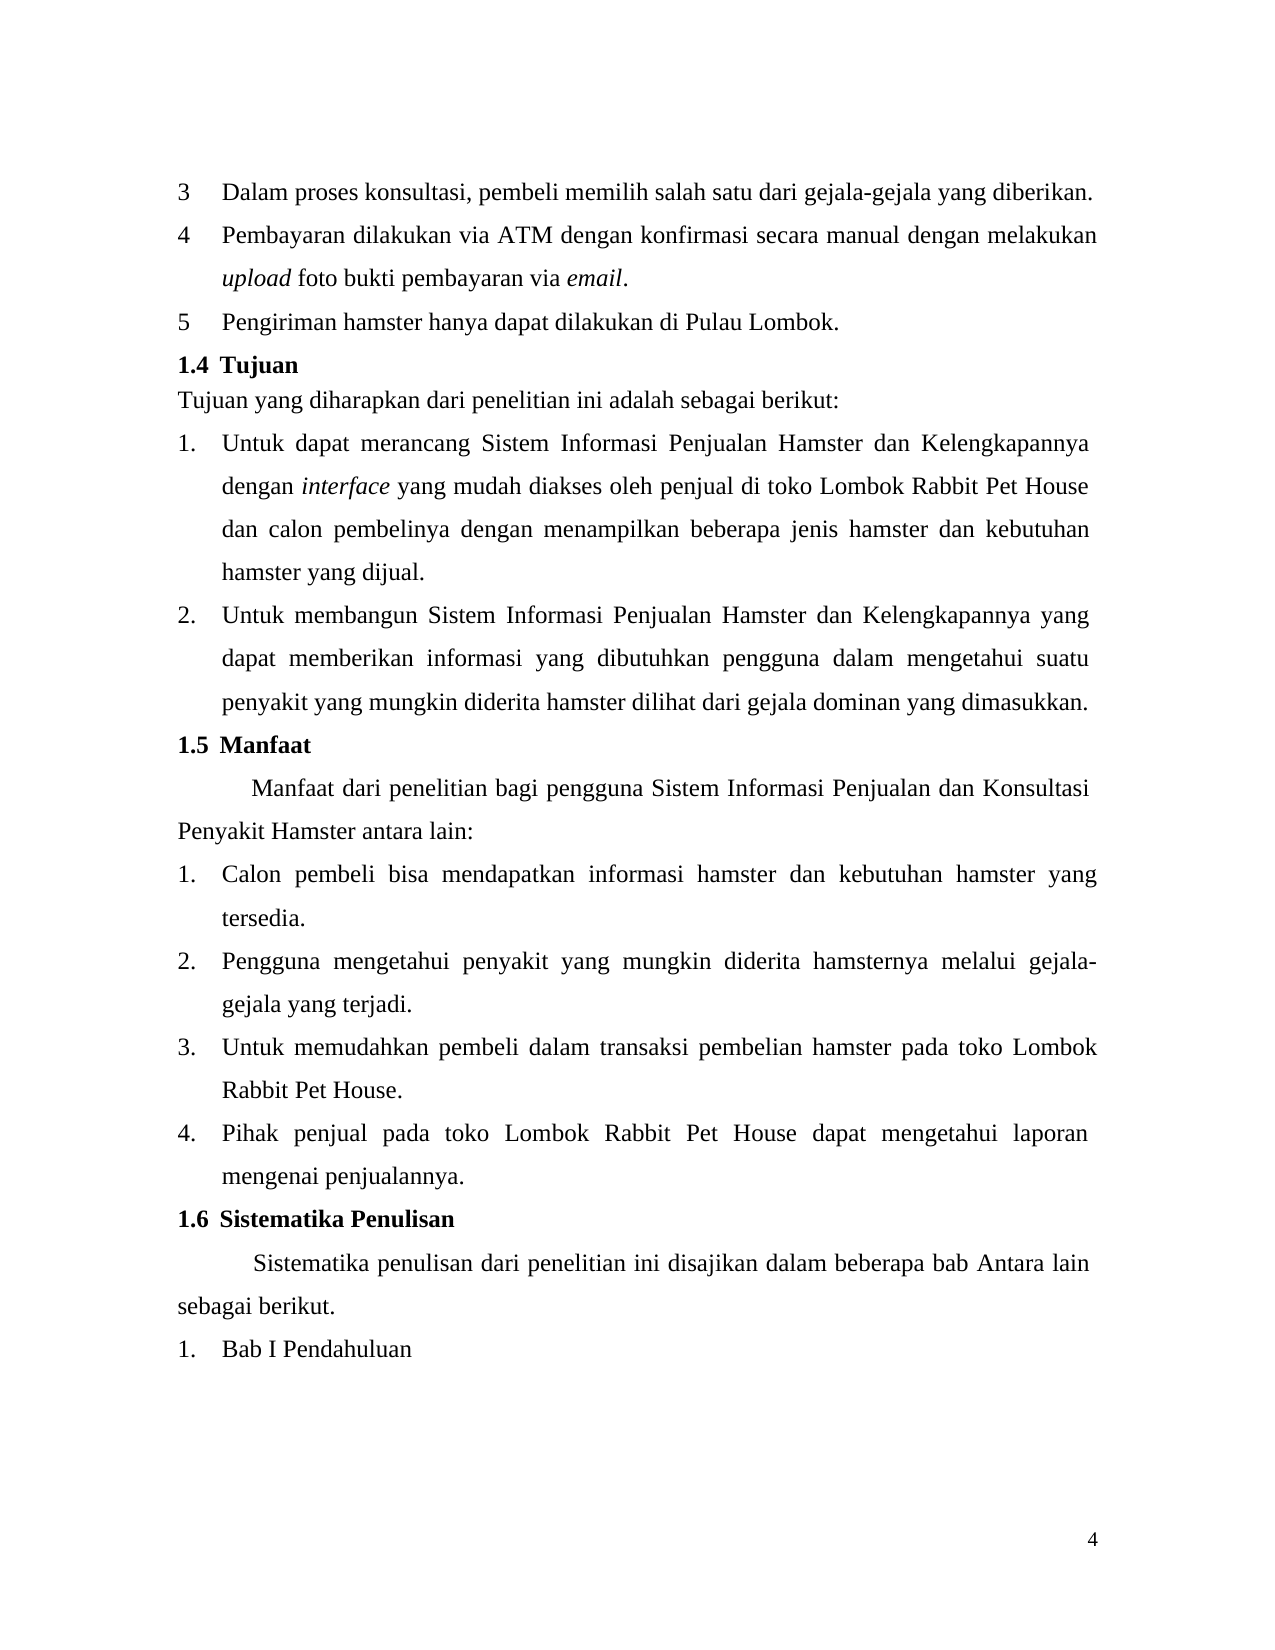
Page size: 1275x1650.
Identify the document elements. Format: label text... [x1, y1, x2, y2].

list Pengiriman hamster hanya dapat dilakukan di Pulau Lombok. [177, 307, 1098, 335]
list Bab I Pendahuluan [177, 1334, 1091, 1363]
list Untuk membangun Sistem Informasi Penjualan Hamster dan Kelengkapannya yang dapat memberikan informasi yang dibutuhkan pengguna dalam mengetahui suatu penyakit yang mungkin diderita hamster dilihat dari gejala dominan yang dimasukkan. [177, 600, 1090, 715]
text Tujuan yang diharapkan dari penelitian ini adalah sebagai berikut: [177, 385, 905, 413]
list Pengguna mengetahui penyakit yang mungkin diderita hamsternya melalui gejala-gejala yang terjadi. [177, 946, 1098, 1018]
list Calon pembeli bisa mendapatkan informasi hamster dan kebutuhan hamster yang tersedia. [177, 859, 1098, 931]
subtitle Sistematika Penulisan [177, 1204, 1098, 1233]
list Untuk memudahkan pembeli dalam transaksi pembelian hamster pada toko Lombok Rabbit Pet House. [177, 1032, 1098, 1104]
list Pihak penjual pada toko Lombok Rabbit Pet House dapat mengetahui laporan mengenai penjualannya. [177, 1118, 1089, 1190]
subtitle Manfaat [177, 730, 1098, 758]
list Untuk dapat merancang Sistem Informasi Penjualan Hamster dan Kelengkapannya dengan interface yang mudah diakses oleh penjual di toko Lombok Rabbit Pet House dan calon pembelinya dengan menampilkan beberapa jenis hamster dan kebutuhan hamster yang dijual. [177, 428, 1090, 586]
list Dalam proses konsultasi, pembeli memilih salah satu dari gejala-gejala yang diberikan. [177, 177, 1098, 206]
subtitle Tujuan [177, 350, 1098, 378]
list Pembayaran dilakukan via ATM dengan konfirmasi secara manual dengan melakukan upload foto bukti pembayaran via email. [177, 220, 1098, 292]
text Manfaat dari penelitian bagi pengguna Sistem Informasi Penjualan dan Konsultasi Penyakit Hamster antara lain: [177, 773, 1091, 845]
text Sistematika penulisan dari penelitian ini disajikan dalam beberapa bab Antara lain sebagai berikut. [177, 1248, 1091, 1319]
